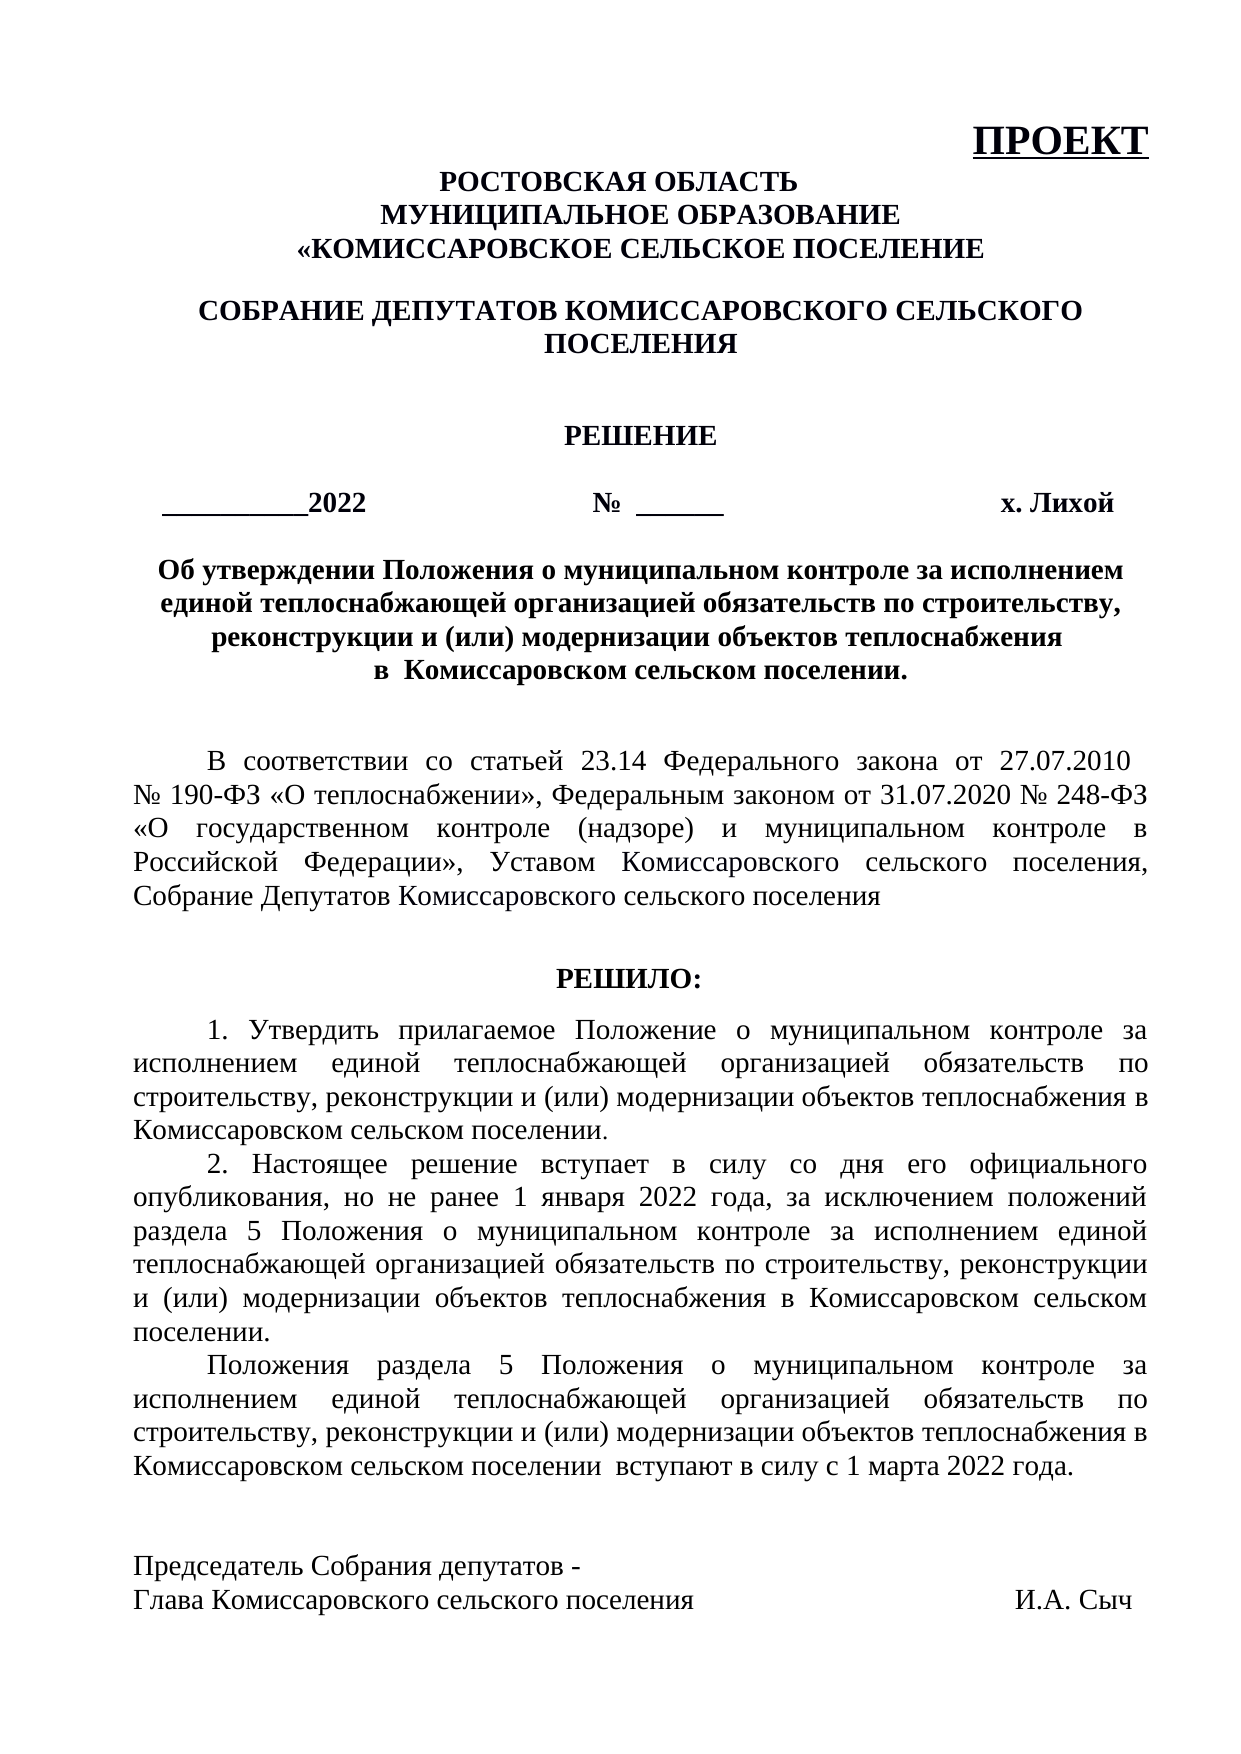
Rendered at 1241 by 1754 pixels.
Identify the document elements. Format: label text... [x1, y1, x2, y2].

text РОСТОВСКАЯ ОБЛАСТЬ [133, 164, 1148, 197]
text МУНИЦИПАЛЬНОЕ ОБРАЗОВАНИЕ [133, 197, 1148, 231]
text Положения раздела 5 Положения о муниципальном контроле за исполнением единой теплоснабжающей организацией обязательств по строительству, реконструкции и (или) модернизации объектов теплоснабжения в Комиссаровском сельском поселении вступают в силу с 1 марта 2022 года. [133, 1347, 1148, 1481]
text СОБРАНИЕ ДЕПУТАТОВ КОМИССАРОВСКОГО СЕЛЬСКОГО ПОСЕЛЕНИЯ [133, 293, 1148, 360]
text «КОМИССАРОВСКОЕ СЕЛЬСКОЕ ПОСЕЛЕНИЕ [133, 231, 1148, 264]
text Глава Комиссаровского сельского поселения И.А. Сыч [133, 1582, 1148, 1616]
text __________2022 № ______ х. Лихой [133, 485, 1148, 518]
text В соответствии со статьей 23.14 Федерального закона от 27.07.2010 № 190-ФЗ «О теплоснабжении», Федеральным законом от 31.07.2020 № 248-ФЗ «О государственном контроле (надзоре) и муниципальном контроле в Российской Федерации», Уставом Комиссаровского сельского поселения, Собрание Депутатов Комиссаровского сельского поселения [133, 743, 1148, 911]
title ПРОЕКТ [133, 118, 1148, 164]
text Об утверждении Положения о муниципальном контроле за исполнением единой теплоснабжающей организацией обязательств по строительству, реконструкции и (или) модернизации объектов теплоснабжения в Комиссаровском сельском поселении. [133, 552, 1148, 686]
text 2. Настоящее решение вступает в силу со дня его официального опубликования, но не ранее 1 января 2022 года, за исключением положений раздела 5 Положения о муниципальном контроле за исполнением единой теплоснабжающей организацией обязательств по строительству, реконструкции и (или) модернизации объектов теплоснабжения в Комиссаровском сельском поселении. [133, 1146, 1148, 1347]
text 1. Утвердить прилагаемое Положение о муниципальном контроле за исполнением единой теплоснабжающей организацией обязательств по строительству, реконструкции и (или) модернизации объектов теплоснабжения в Комиссаровском сельском поселении. [133, 1012, 1148, 1146]
text РЕШИЛО: [133, 961, 1148, 995]
text Председатель Собрания депутатов - [133, 1548, 1148, 1582]
text РЕШЕНИЕ [133, 418, 1148, 451]
